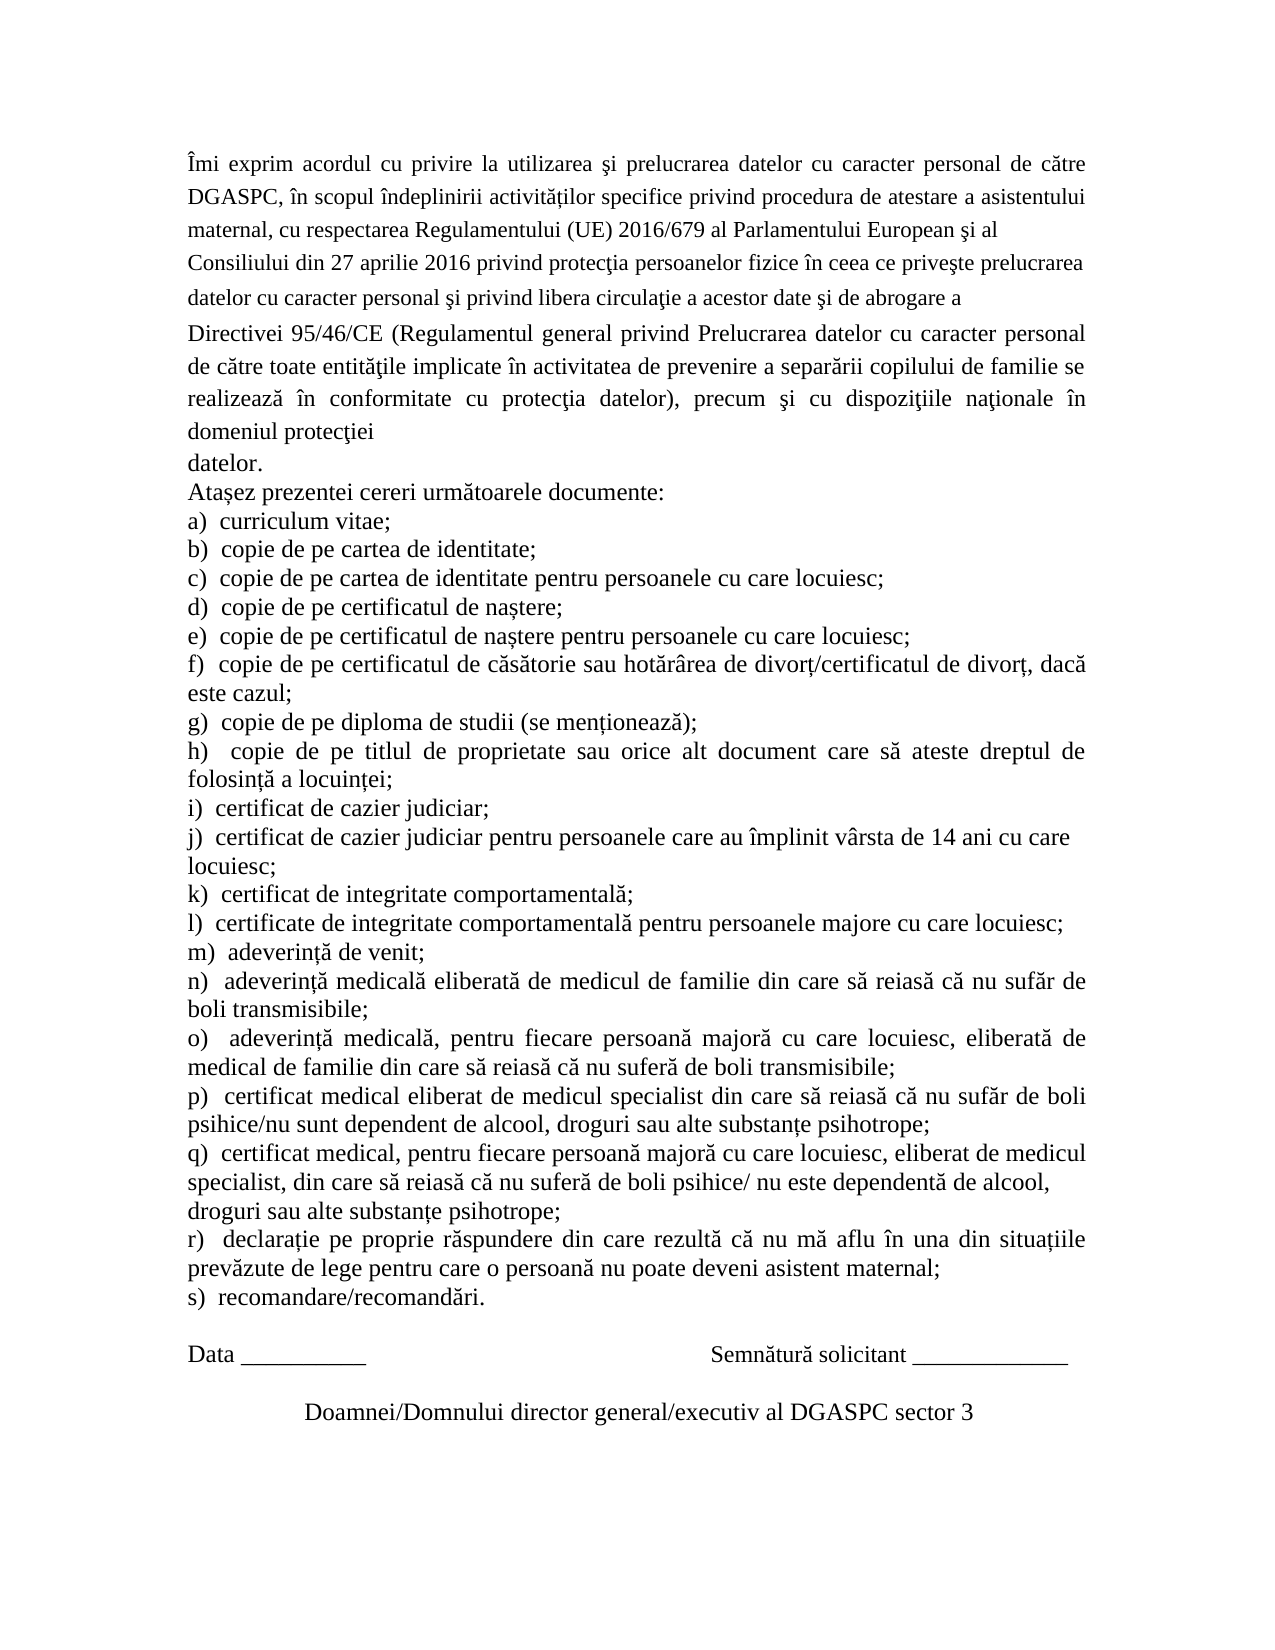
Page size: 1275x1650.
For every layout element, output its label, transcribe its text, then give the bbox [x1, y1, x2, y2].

text k) certificat de integritate comportamentală; [187, 879, 1087, 908]
text o) adeverință medicală, pentru fiecare persoană majoră cu care locuiesc, eliberată de medical de familie din care să reiasă că nu suferă de boli transmisibile; [187, 1023, 1087, 1081]
text f) copie de pe certificatul de căsătorie sau hotărârea de divorț/certificatul de divorț, dacă este cazul; [187, 649, 1087, 707]
text datelor. [187, 450, 1087, 477]
text droguri sau alte substanțe psihotrope; [187, 1196, 1087, 1224]
text n) adeverință medicală eliberată de medicul de familie din care să reiasă că nu sufăr de boli transmisibile; [187, 966, 1087, 1023]
text a) curriculum vitae; [187, 506, 1087, 534]
text h) copie de pe titlul de proprietate sau orice alt document care să ateste dreptul de folosință a locuinței; [187, 736, 1087, 793]
text Data __________ Semnătură solicitant _____________ [187, 1339, 1087, 1368]
text d) copie de pe certificatul de naștere; [187, 592, 1087, 621]
text l) certificate de integritate comportamentală pentru persoanele majore cu care locuiesc; [187, 908, 1087, 937]
text Consiliului din 27 aprilie 2016 privind protecţia persoanelor fizice în ceea ce priveşte prelucrarea datelor cu caracter personal şi privind libera circulaţie a acestor date şi de abrogare a [187, 249, 1085, 310]
text specialist, din care să reiasă că nu suferă de boli psihice/ nu este dependentă de alcool, [187, 1167, 1087, 1196]
text s) recomandare/recomandări. [187, 1282, 1087, 1311]
text i) certificat de cazier judiciar; [187, 793, 1087, 822]
text Atașez prezentei cereri următoarele documente: [187, 477, 1087, 506]
text Doamnei/Domnului director general/executiv al DGASPC sector 3 [304, 1397, 1087, 1426]
text locuiesc; [187, 851, 1087, 879]
text Directivei 95/46/CE (Regulamentul general privind Prelucrarea datelor cu caracter personal de către toate entităţile implicate în activitatea de prevenire a separării copilului de familie se realizează în conformitate cu protecţia datelor), precum şi cu dispoziţiile naţionale în domeniul protecţiei [187, 319, 1087, 445]
text e) copie de pe certificatul de naștere pentru persoanele cu care locuiesc; [187, 621, 1087, 649]
text p) certificat medical eliberat de medicul specialist din care să reiasă că nu sufăr de boli psihice/nu sunt dependent de alcool, droguri sau alte substanțe psihotrope; [187, 1081, 1087, 1138]
text Îmi exprim acordul cu privire la utilizarea şi prelucrarea datelor cu caracter personal de către DGASPC, în scopul îndeplinirii activităților specifice privind procedura de atestare a asistentului maternal, cu respectarea Regulamentului (UE) 2016/679 al Parlamentului European şi al [187, 150, 1087, 242]
text q) certificat medical, pentru fiecare persoană majoră cu care locuiesc, eliberat de medicul [187, 1138, 1087, 1167]
text b) copie de pe cartea de identitate; [187, 534, 1087, 563]
text r) declarație pe proprie răspundere din care rezultă că nu mă aflu în una din situațiile prevăzute de lege pentru care o persoană nu poate deveni asistent maternal; [187, 1224, 1087, 1282]
text c) copie de pe cartea de identitate pentru persoanele cu care locuiesc; [187, 563, 1087, 592]
text m) adeverință de venit; [187, 937, 1087, 966]
text g) copie de pe diploma de studii (se menționează); [187, 707, 1087, 736]
text j) certificat de cazier judiciar pentru persoanele care au împlinit vârsta de 14 ani cu care [187, 822, 1087, 851]
